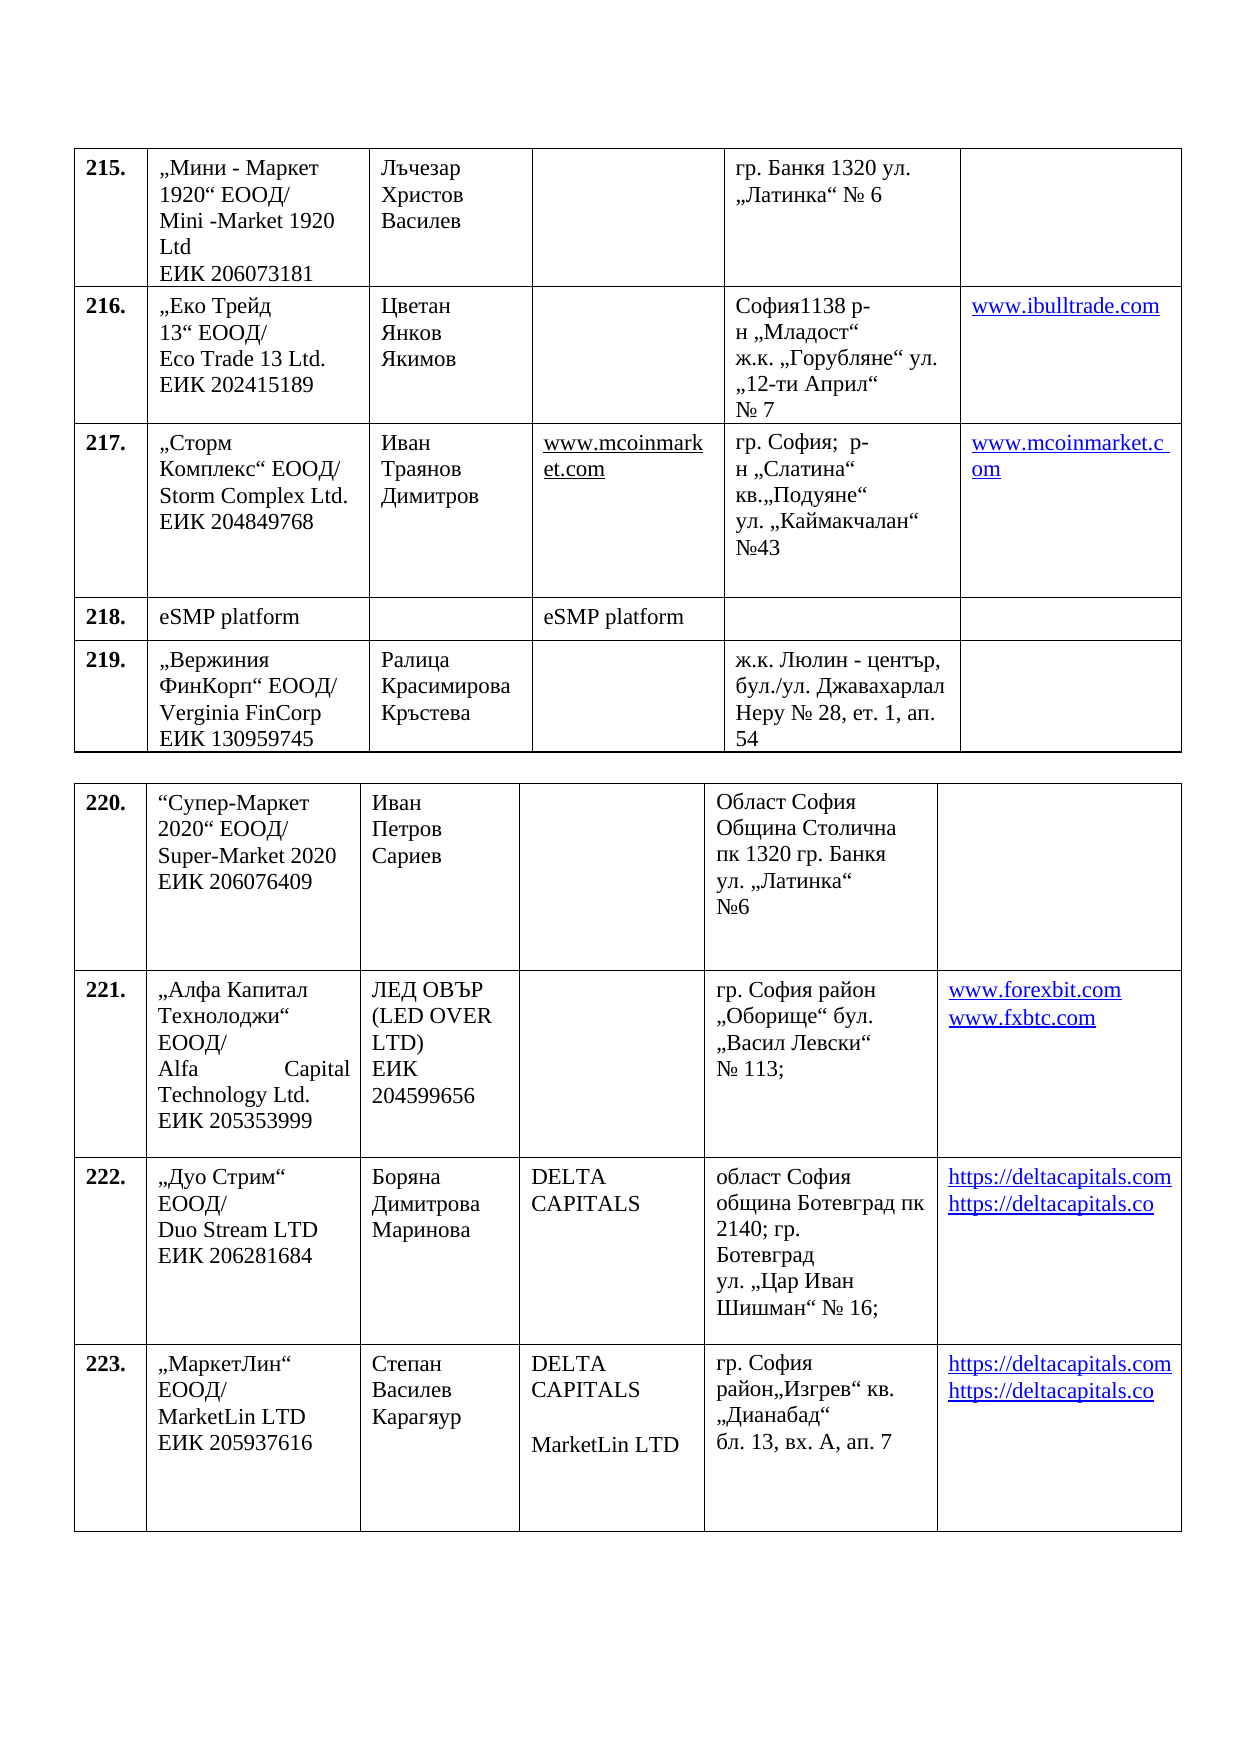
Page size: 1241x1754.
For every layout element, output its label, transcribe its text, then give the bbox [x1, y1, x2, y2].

table_header [938, 784, 1181, 970]
table_cell 223. [75, 1345, 146, 1531]
table_cell [533, 641, 724, 751]
table_cell гр. Банкя 1320 ул. „Латинка“ № 6 [725, 149, 960, 286]
table_cell www.forexbit.com www.fxbtc.com [938, 971, 1181, 1157]
table_header [520, 784, 704, 970]
table_header Област София Община Столична пк 1320 гр. Банкя ул. „Латинка“ №6 [705, 784, 937, 970]
table_cell 219. [75, 641, 147, 751]
table_cell Боряна Димитрова Маринова [361, 1158, 519, 1344]
table_cell 216. [75, 287, 147, 423]
table_cell eSMP platform [148, 598, 369, 640]
table_cell Ралица Красимирова Кръстева [370, 641, 532, 751]
table_cell 215. [75, 149, 147, 286]
table_cell 218. [75, 598, 147, 640]
table_cell [961, 149, 1181, 286]
table_cell [533, 149, 724, 286]
table_cell „Дуо Стрим“ ЕООД/ Duo Stream LTD ЕИК 206281684 [147, 1158, 360, 1344]
table_header 220. [75, 784, 146, 970]
table_cell Иван Траянов Димитров [370, 424, 532, 597]
table_cell www.mcoinmark et.com [533, 424, 724, 597]
table_cell ЛЕД ОВЪР (LED OVER LTD) ЕИК 204599656 [361, 971, 519, 1157]
table_cell https://deltacapitals.com https://deltacapitals.co [938, 1158, 1181, 1344]
table_cell „Еко Трейд 13“ ЕООД/ Eco Trade 13 Ltd. ЕИК 202415189 [148, 287, 369, 423]
table_cell Цветан Янков Якимов [370, 287, 532, 423]
table_cell „Алфа Капитал Технолоджи“ ЕООД/ Alfa Capital Technology Ltd. ЕИК 205353999 [147, 971, 360, 1157]
table_cell гр. София район „Оборищe“ бул. „Васил Левски“ № 113; [705, 971, 937, 1157]
table_cell [370, 598, 532, 640]
table_header Иван Петров Сариев [361, 784, 519, 970]
table_header “Супер-Маркет 2020“ ЕООД/ Super-Market 2020 ЕИК 206076409 [147, 784, 360, 970]
table_cell ж.к. Люлин - център, бул./ул. Джавахарлал Неру № 28, ет. 1, ап. 54 [725, 641, 960, 751]
table_cell [533, 287, 724, 423]
table_cell „Вержиния ФинКорп“ ЕООД/ Verginia FinCorp ЕИК 130959745 [148, 641, 369, 751]
table_cell www.mcoinmarket.c om [961, 424, 1181, 597]
table_cell [520, 971, 704, 1157]
table_cell гр. София район„Изгрев“ кв.„Дианабад“ бл. 13, вх. А, ап. 7 [705, 1345, 937, 1531]
table_cell 222. [75, 1158, 146, 1344]
table_cell eSMP platform [533, 598, 724, 640]
table_cell Лъчезар Христов Василев [370, 149, 532, 286]
table_cell София1138 р-н „Младост“ ж.к. „Горубляне“ ул. „12-ти Април“ № 7 [725, 287, 960, 423]
table_cell „Сторм Комплекс“ ЕООД/ Storm Complex Ltd. ЕИК 204849768 [148, 424, 369, 597]
table_cell DELTA CAPITALS [520, 1158, 704, 1344]
table_cell [725, 598, 960, 640]
table_cell област София община Ботевград пк 2140; гр. Ботевград ул. „Цар Иван Шишман“ № 16; [705, 1158, 937, 1344]
table_cell „МаркетЛин“ ЕООД/ MarketLin LTD ЕИК 205937616 [147, 1345, 360, 1531]
table_cell „Мини - Маркет 1920“ ЕООД/ Mini -Market 1920 Ltd ЕИК 206073181 [148, 149, 369, 286]
table_cell DELTA CAPITALS MarketLin LTD [520, 1345, 704, 1531]
table_cell 217. [75, 424, 147, 597]
table_cell гр. София; р-н „Слатина“ кв.„Подуяне“ ул. „Каймакчалан“ №43 [725, 424, 960, 597]
table_cell 221. [75, 971, 146, 1157]
table_cell [961, 598, 1181, 640]
table_cell https://deltacapitals.com https://deltacapitals.co [938, 1345, 1181, 1531]
table_cell [961, 641, 1181, 751]
table_cell www.ibulltrade.com [961, 287, 1181, 423]
table_cell Степан Василев Карагяур [361, 1345, 519, 1531]
